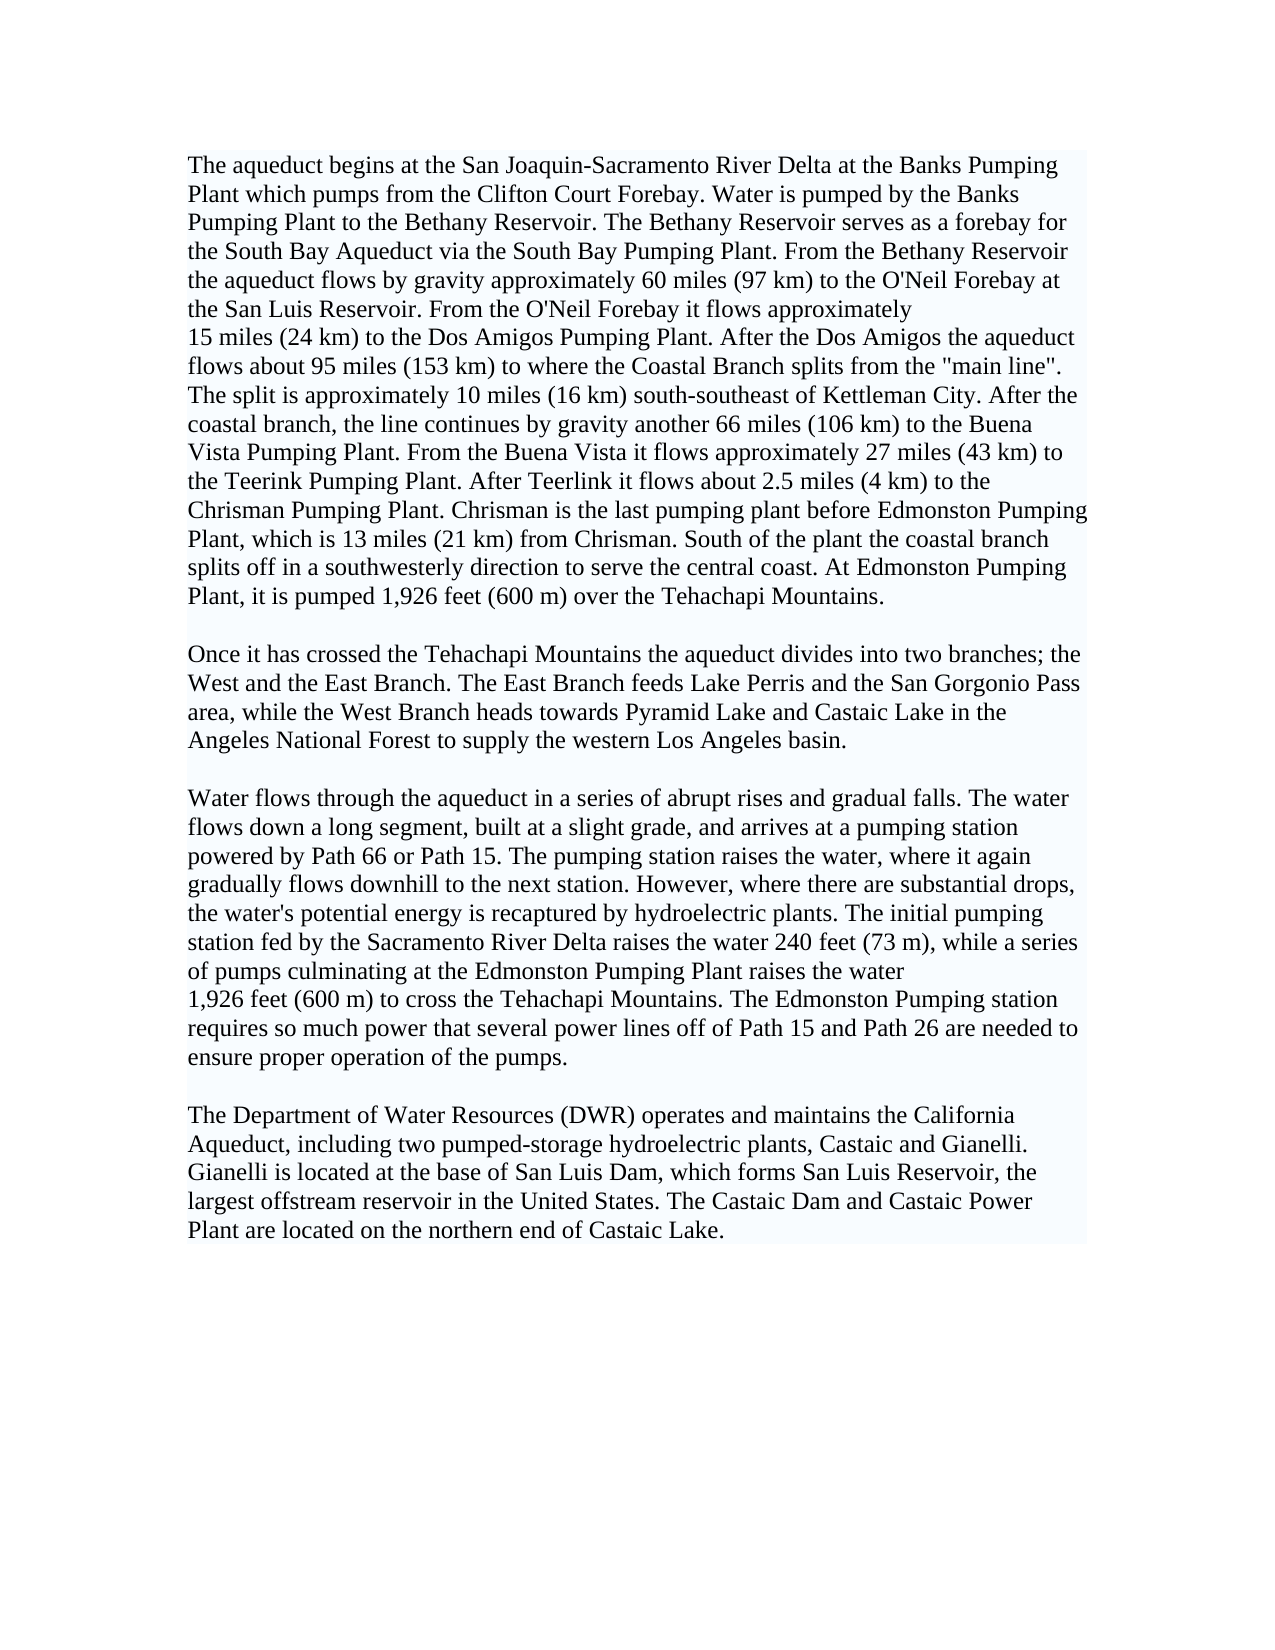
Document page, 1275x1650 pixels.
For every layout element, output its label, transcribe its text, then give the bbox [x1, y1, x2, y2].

text The aqueduct begins at the San Joaquin-Sacramento River Delta at the Banks Pumping Plant which pumps from the Clifton Court Forebay. Water is pumped by the Banks Pumping Plant to the Bethany Reservoir. The Bethany Reservoir serves as a forebay for the South Bay Aqueduct via the South Bay Pumping Plant. From the Bethany Reservoir the aqueduct flows by gravity approximately 60 miles (97 km) to the O'Neil Forebay at the San Luis Reservoir. From the O'Neil Forebay it flows approximately 15 miles (24 km) to the Dos Amigos Pumping Plant. After the Dos Amigos the aqueduct flows about 95 miles (153 km) to where the Coastal Branch splits from the "main line". The split is approximately 10 miles (16 km) south-southeast of Kettleman City. After the coastal branch, the line continues by gravity another 66 miles (106 km) to the Buena Vista Pumping Plant. From the Buena Vista it flows approximately 27 miles (43 km) to the Teerink Pumping Plant. After Teerlink it flows about 2.5 miles (4 km) to the Chrisman Pumping Plant. Chrisman is the last pumping plant before Edmonston Pumping Plant, which is 13 miles (21 km) from Chrisman. South of the plant the coastal branch splits off in a southwesterly direction to serve the central coast. At Edmonston Pumping Plant, it is pumped 1,926 feet (600 m) over the Tehachapi Mountains. [187, 150, 1087, 610]
text Water flows through the aqueduct in a series of abrupt rises and gradual falls. The water flows down a long segment, built at a slight grade, and arrives at a pumping station powered by Path 66 or Path 15. The pumping station raises the water, where it again gradually flows downhill to the next station. However, where there are substantial drops, the water's potential energy is recaptured by hydroelectric plants. The initial pumping station fed by the Sacramento River Delta raises the water 240 feet (73 m), while a series of pumps culminating at the Edmonston Pumping Plant raises the water 1,926 feet (600 m) to cross the Tehachapi Mountains. The Edmonston Pumping station requires so much power that several power lines off of Path 15 and Path 26 are needed to ensure proper operation of the pumps. [187, 783, 1087, 1071]
text Once it has crossed the Tehachapi Mountains the aqueduct divides into two branches; the West and the East Branch. The East Branch feeds Lake Perris and the San Gorgonio Pass area, while the West Branch heads towards Pyramid Lake and Castaic Lake in the Angeles National Forest to supply the western Los Angeles basin. [187, 639, 1087, 754]
text The Department of Water Resources (DWR) operates and maintains the California Aqueduct, including two pumped-storage hydroelectric plants, Castaic and Gianelli. Gianelli is located at the base of San Luis Dam, which forms San Luis Reservoir, the largest offstream reservoir in the United States. The Castaic Dam and Castaic Power Plant are located on the northern end of Castaic Lake. [187, 1100, 1087, 1244]
